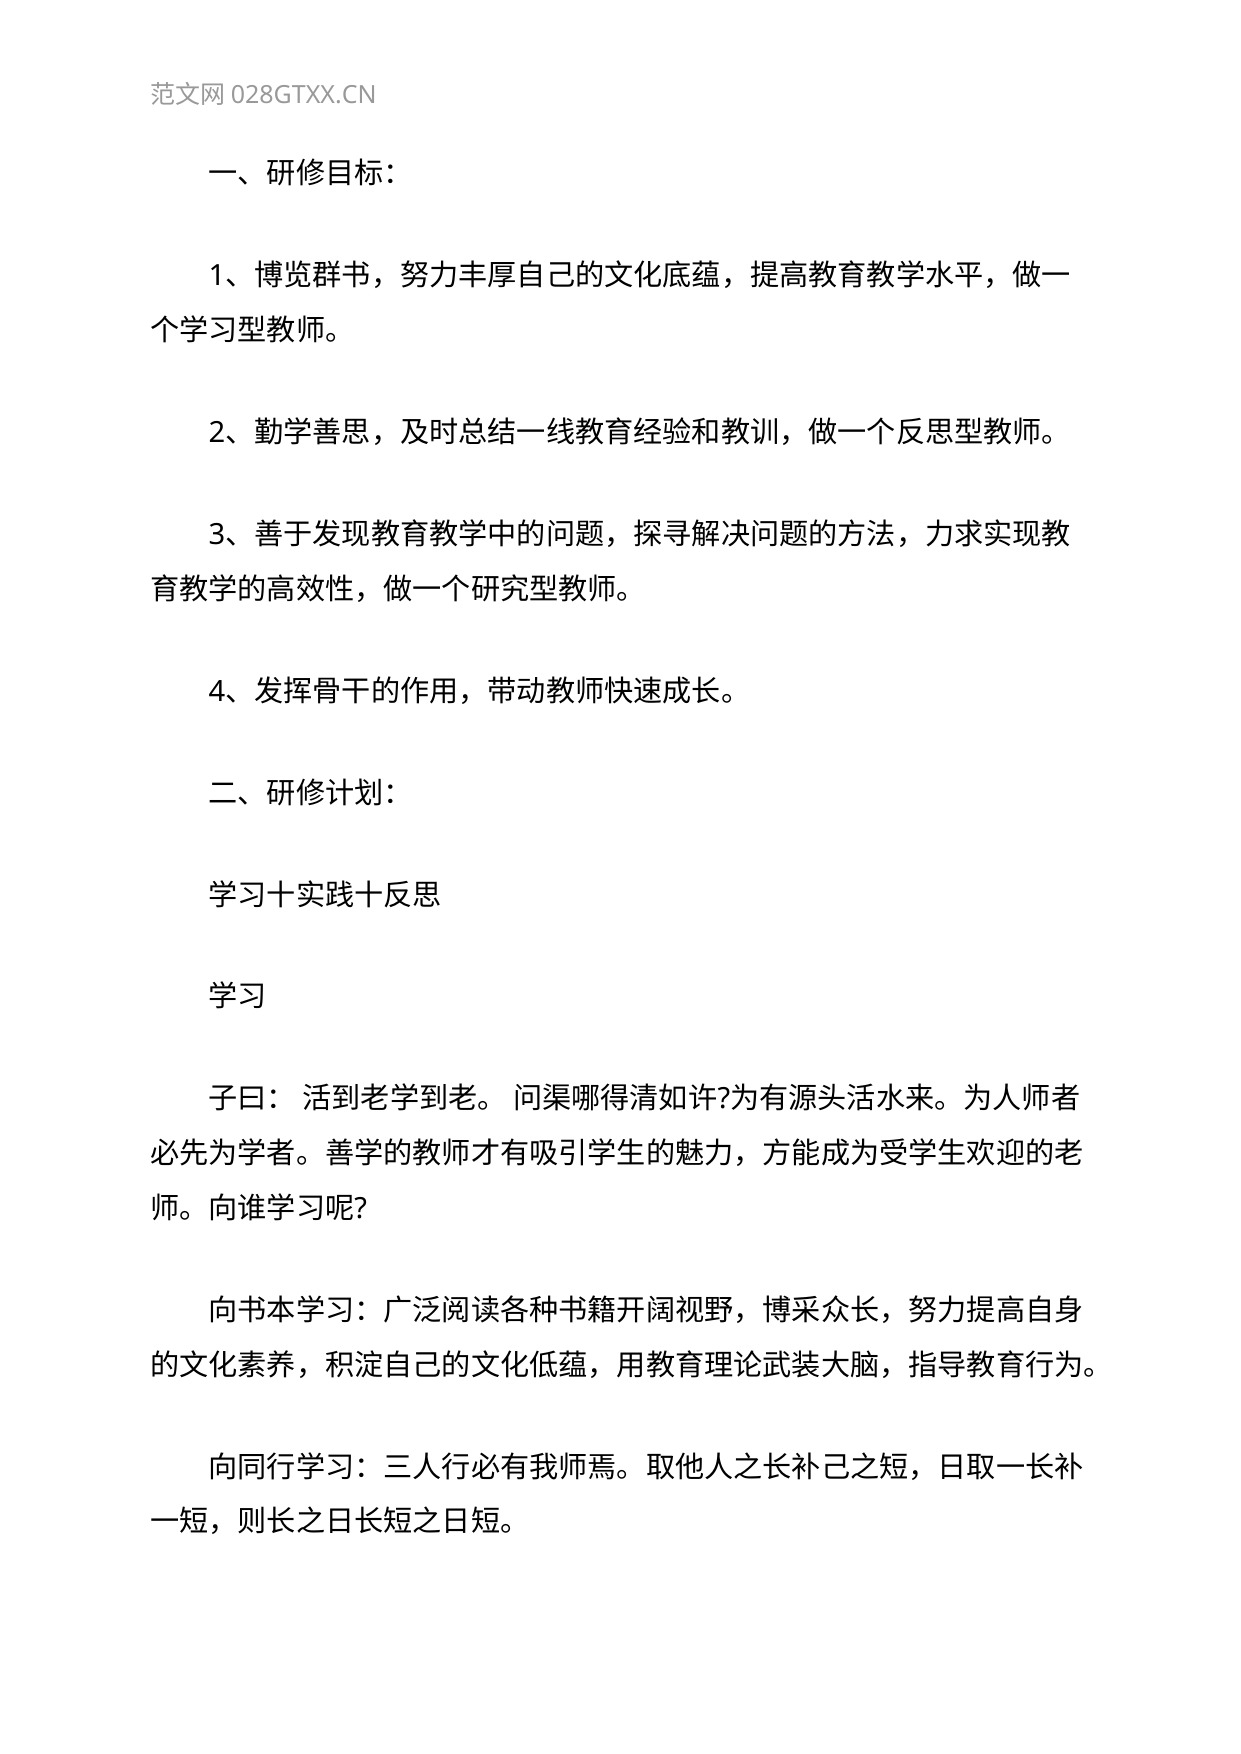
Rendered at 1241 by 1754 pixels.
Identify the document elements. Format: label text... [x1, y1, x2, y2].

text 2、勤学善思，及时总结一线教育经验和教训，做一个反思型教师。 [150, 408, 1090, 451]
text 子曰： 活到老学到老。 问渠哪得清如许?为有源头活水来。为人师者必先为学者。善学的教师才有吸引学生的魅力，方能成为受学生欢迎的老师。向谁学习呢? [150, 1074, 1090, 1227]
text 学习 [150, 973, 1090, 1015]
text 向书本学习：广泛阅读各种书籍开阔视野，博采众长，努力提高自身的文化素养，积淀自己的文化低蕴，用教育理论武装大脑，指导教育行为。 [150, 1286, 1090, 1384]
text 4、发挥骨干的作用，带动教师快速成长。 [150, 667, 1090, 710]
text 学习十实践十反思 [150, 871, 1090, 913]
text 1、博览群书，努力丰厚自己的文化底蕴，提高教育教学水平，做一个学习型教师。 [150, 252, 1090, 349]
text 一、研修目标： [150, 150, 1090, 192]
text 二、研修计划： [150, 769, 1090, 812]
text 3、善于发现教育教学中的问题，探寻解决问题的方法，力求实现教育教学的高效性，做一个研究型教师。 [150, 511, 1090, 608]
text 向同行学习：三人行必有我师焉。取他人之长补己之短，日取一长补一短，则长之日长短之日短。 [150, 1443, 1090, 1540]
